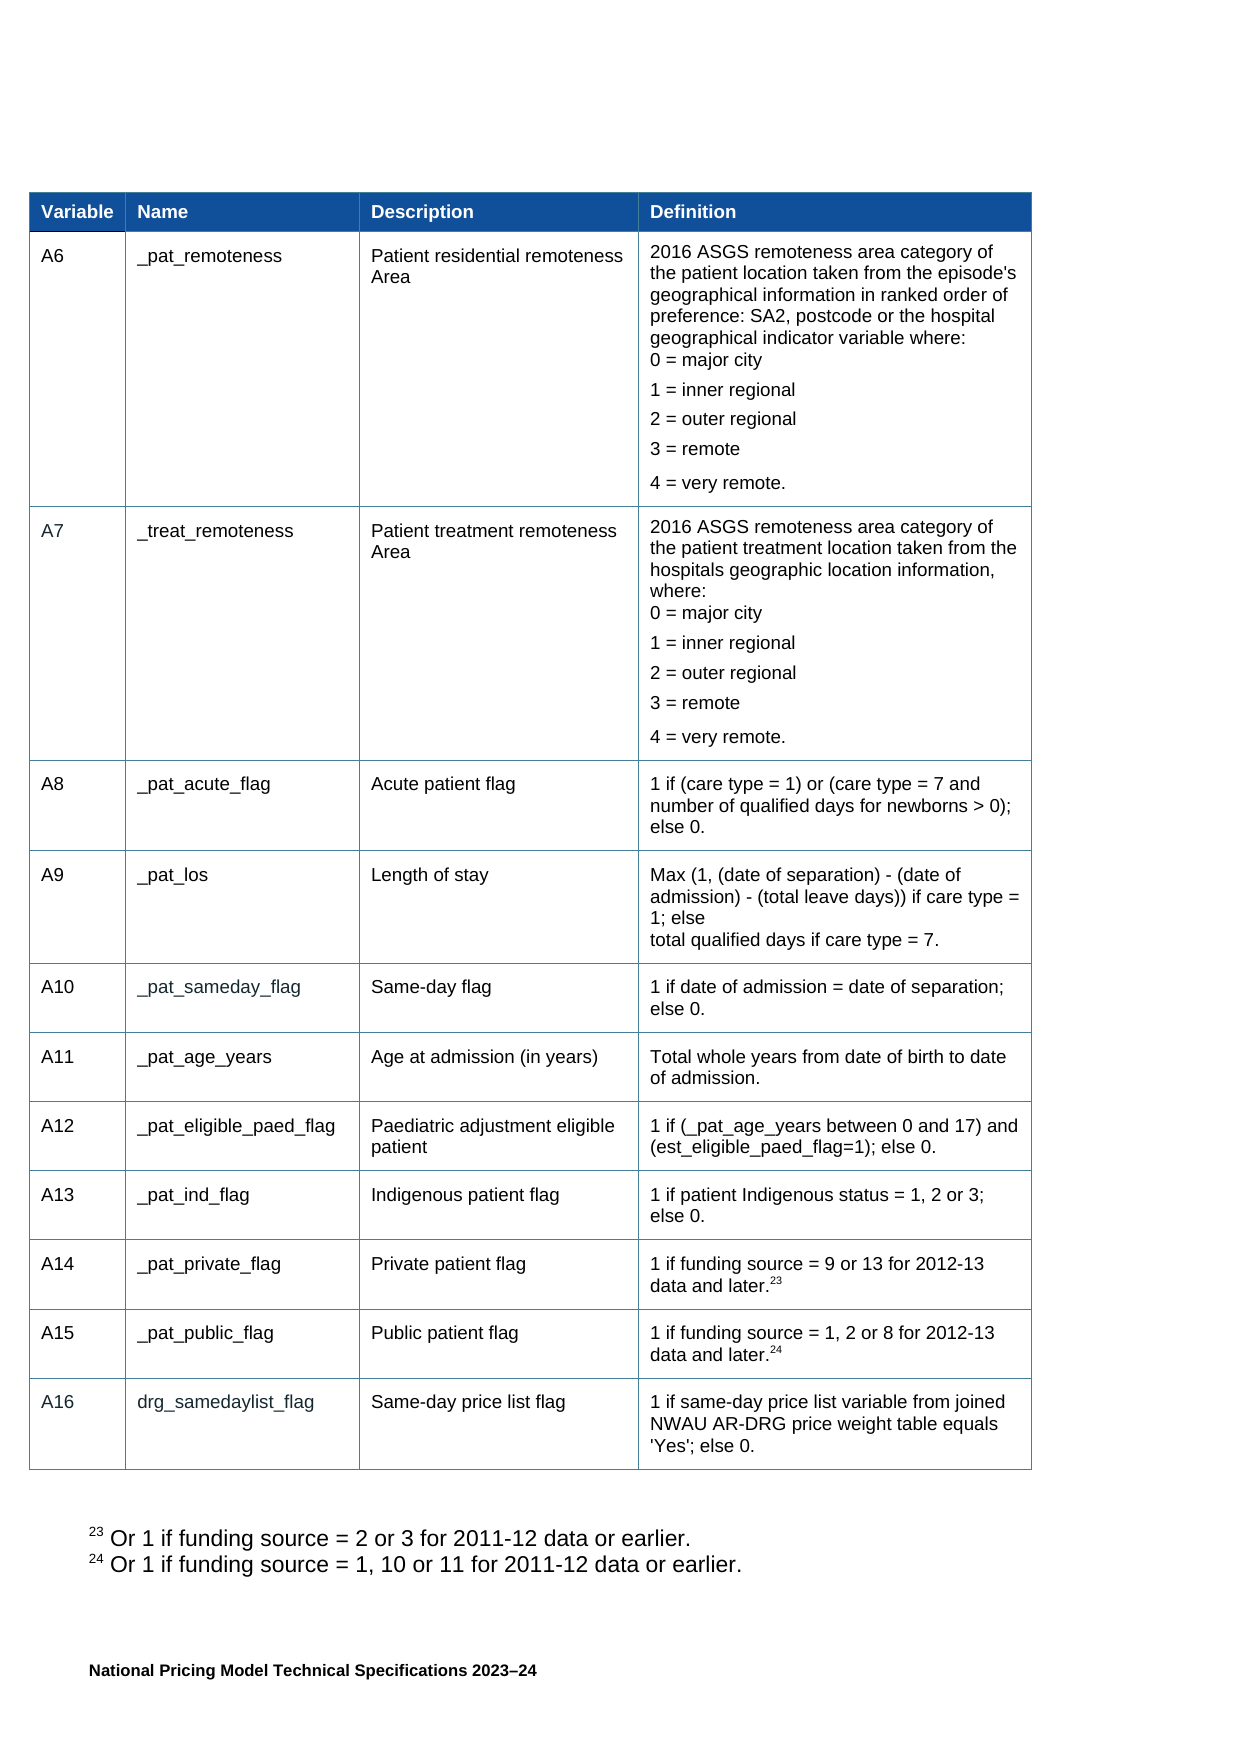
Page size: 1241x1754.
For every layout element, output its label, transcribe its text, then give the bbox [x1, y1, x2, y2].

table_cell 1 if funding source = 9 or 13 for 2012-13 data and later. [639, 1240, 1031, 1308]
table_header Definition [639, 193, 1031, 231]
table_cell _pat_los [126, 851, 359, 963]
table_cell A7 [30, 507, 125, 760]
table_cell 1 if (care type = 1) or (care type = 7 and number of qualified days for newborns > 0); else 0. [639, 761, 1031, 850]
table_cell 1 if funding source = 1, 2 or 8 for 2012-13 data and later. [639, 1310, 1031, 1378]
table_cell _pat_private_flag [126, 1240, 359, 1308]
table_cell _pat_acute_flag [126, 761, 359, 850]
table_cell Same-day price list flag [360, 1379, 638, 1468]
table_cell 2016 ASGS remoteness area category of the patient treatment location taken from the hospitals geographic location information, where: 0 = major city 1 = inner regional 2 = outer regional 3 = remote 4 = very remote. [639, 507, 1031, 760]
table_cell A10 [30, 964, 125, 1032]
table_cell 1 if (_pat_age_years between 0 and 17) and (est_eligible_paed_flag=1); else 0. [639, 1102, 1031, 1170]
table_cell A15 [30, 1310, 125, 1378]
table_cell Paediatric adjustment eligible patient [360, 1102, 638, 1170]
table_cell _pat_sameday_flag [126, 964, 359, 1032]
table_cell Max (1, (date of separation) - (date of admission) - (total leave days)) if care type = 1; else total qualified days if care type = 7. [639, 851, 1031, 963]
table_cell drg_samedaylist_flag [126, 1379, 359, 1468]
table_cell Age at admission (in years) [360, 1033, 638, 1101]
table_cell Patient treatment remoteness Area [360, 507, 638, 760]
table_cell A6 [30, 232, 125, 506]
table_cell A16 [30, 1379, 125, 1468]
table_cell 1 if patient Indigenous status = 1, 2 or 3; else 0. [639, 1171, 1031, 1239]
table_cell Private patient flag [360, 1240, 638, 1308]
table_cell _treat_remoteness [126, 507, 359, 760]
table_cell Acute patient flag [360, 761, 638, 850]
table_cell Patient residential remoteness Area [360, 232, 638, 506]
table_cell _pat_age_years [126, 1033, 359, 1101]
table_cell _pat_eligible_paed_flag [126, 1102, 359, 1170]
table_header Description [360, 193, 638, 231]
table_cell A9 [30, 851, 125, 963]
table_cell A14 [30, 1240, 125, 1308]
table_cell Length of stay [360, 851, 638, 963]
table_cell A11 [30, 1033, 125, 1101]
table_cell _pat_remoteness [126, 232, 359, 506]
table_cell Indigenous patient flag [360, 1171, 638, 1239]
table_header Name [126, 193, 359, 231]
table_cell A12 [30, 1102, 125, 1170]
table_cell A13 [30, 1171, 125, 1239]
table_cell Same-day flag [360, 964, 638, 1032]
table_cell _pat_ind_flag [126, 1171, 359, 1239]
table_cell 1 if same-day price list variable from joined NWAU AR-DRG price weight table equals 'Yes'; else 0. [639, 1379, 1031, 1468]
table_header Variable [30, 193, 125, 231]
table_cell A8 [30, 761, 125, 850]
table_cell 2016 ASGS remoteness area category of the patient location taken from the episode's geographical information in ranked order of preference: SA2, postcode or the hospital geographical indicator variable where: 0 = major city 1 = inner regional 2 = outer regional 3 = remote 4 = very remote. [639, 232, 1031, 506]
table_cell Public patient flag [360, 1310, 638, 1378]
table_cell Total whole years from date of birth to date of admission. [639, 1033, 1031, 1101]
table_cell 1 if date of admission = date of separation; else 0. [639, 964, 1031, 1032]
table_cell _pat_public_flag [126, 1310, 359, 1378]
